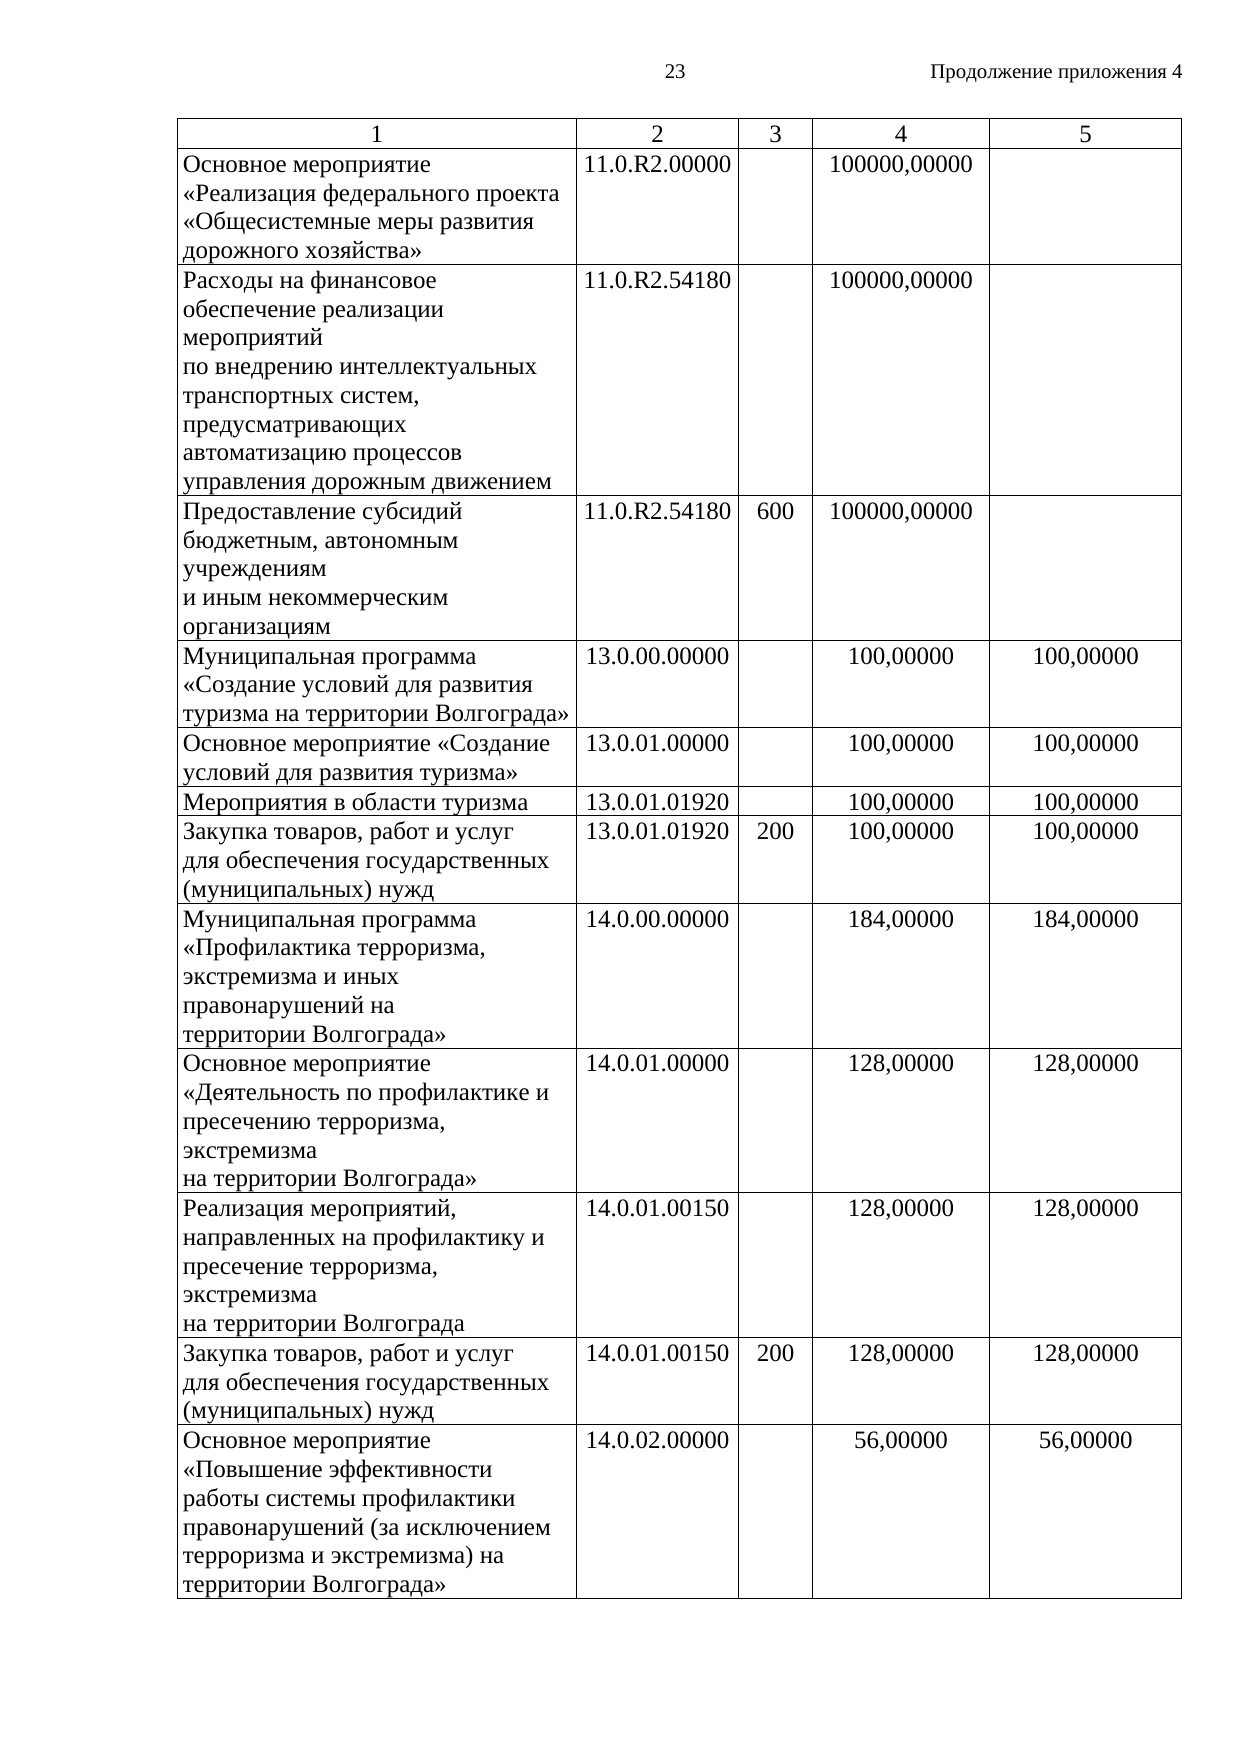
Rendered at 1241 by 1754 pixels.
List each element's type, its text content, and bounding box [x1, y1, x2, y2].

table_cell 14.0.00.00000 [577, 904, 738, 1047]
table_header 4 [813, 119, 989, 148]
table_cell [739, 1049, 812, 1192]
table_header 5 [990, 119, 1181, 148]
table_cell 13.0.01.00000 [577, 728, 738, 786]
table_cell Реализация мероприятий, направленных на профилактику и пресечение терроризма, экстремизма на территории Волгограда [178, 1193, 576, 1337]
table_cell Муниципальная программа «Профилактика терроризма, экстремизма и иных правонарушений на территории Волгограда» [178, 904, 576, 1047]
table_cell 56,00000 [813, 1425, 989, 1598]
table_cell 128,00000 [813, 1193, 989, 1337]
table_cell 56,00000 [990, 1425, 1181, 1598]
table_cell Основное мероприятие «Создание условий для развития туризма» [178, 728, 576, 786]
table_cell [739, 149, 812, 264]
table_cell Основное мероприятие «Реализация федерального проекта «Общесистемные меры развития дорожного хозяйства» [178, 149, 576, 264]
table_cell 100,00000 [813, 816, 989, 903]
table_cell 100,00000 [813, 787, 989, 815]
table_cell [739, 641, 812, 727]
table_cell Предоставление субсидий бюджетным, автономным учреждениям и иным некоммерческим организациям [178, 496, 576, 640]
table_cell 14.0.01.00000 [577, 1049, 738, 1192]
table_cell 200 [739, 816, 812, 903]
table_cell 184,00000 [813, 904, 989, 1047]
table_cell 100000,00000 [813, 265, 989, 495]
table_cell Основное мероприятие «Повышение эффективности работы системы профилактики правонарушений (за исключением терроризма и экстремизма) на территории Волгограда» [178, 1425, 576, 1598]
table_cell [990, 149, 1181, 264]
table_cell 128,00000 [813, 1338, 989, 1424]
table_cell Муниципальная программа «Создание условий для развития туризма на территории Волгограда» [178, 641, 576, 727]
table_header 1 [178, 119, 576, 148]
table_cell 100000,00000 [813, 496, 989, 640]
table_cell 11.0.R2.00000 [577, 149, 738, 264]
table_cell 13.0.01.01920 [577, 787, 738, 815]
table_header 3 [739, 119, 812, 148]
table_cell 128,00000 [990, 1193, 1181, 1337]
table_cell 14.0.01.00150 [577, 1338, 738, 1424]
table_cell 600 [739, 496, 812, 640]
table_cell [739, 1193, 812, 1337]
table_cell [739, 904, 812, 1047]
table_cell 100,00000 [813, 728, 989, 786]
table_cell 100,00000 [990, 641, 1181, 727]
table_cell [990, 496, 1181, 640]
table_cell [739, 1425, 812, 1598]
table_cell 100,00000 [990, 728, 1181, 786]
table_cell 100000,00000 [813, 149, 989, 264]
table_cell [990, 265, 1181, 495]
table_cell 11.0.R2.54180 [577, 496, 738, 640]
table_cell 13.0.01.01920 [577, 816, 738, 903]
table_cell 100,00000 [990, 816, 1181, 903]
table_cell Закупка товаров, работ и услуг для обеспечения государственных (муниципальных) нужд [178, 816, 576, 903]
table_header 2 [577, 119, 738, 148]
table_cell 100,00000 [990, 787, 1181, 815]
table_cell 13.0.00.00000 [577, 641, 738, 727]
table_cell 128,00000 [990, 1338, 1181, 1424]
table_cell 14.0.01.00150 [577, 1193, 738, 1337]
table_cell 11.0.R2.54180 [577, 265, 738, 495]
table_cell 14.0.02.00000 [577, 1425, 738, 1598]
table_cell Мероприятия в области туризма [178, 787, 576, 815]
table_cell [739, 787, 812, 815]
table_cell Закупка товаров, работ и услуг для обеспечения государственных (муниципальных) нужд [178, 1338, 576, 1424]
table_cell 200 [739, 1338, 812, 1424]
table_cell [739, 728, 812, 786]
table_cell 128,00000 [813, 1049, 989, 1192]
table_cell 100,00000 [813, 641, 989, 727]
table_cell 128,00000 [990, 1049, 1181, 1192]
table_cell [739, 265, 812, 495]
table_cell Расходы на финансовое обеспечение реализации мероприятий по внедрению интеллектуальных транспортных систем, предусматривающих автоматизацию процессов управления дорожным движением [178, 265, 576, 495]
table_cell Основное мероприятие «Деятельность по профилактике и пресечению терроризма, экстремизма на территории Волгограда» [178, 1049, 576, 1192]
table_cell 184,00000 [990, 904, 1181, 1047]
